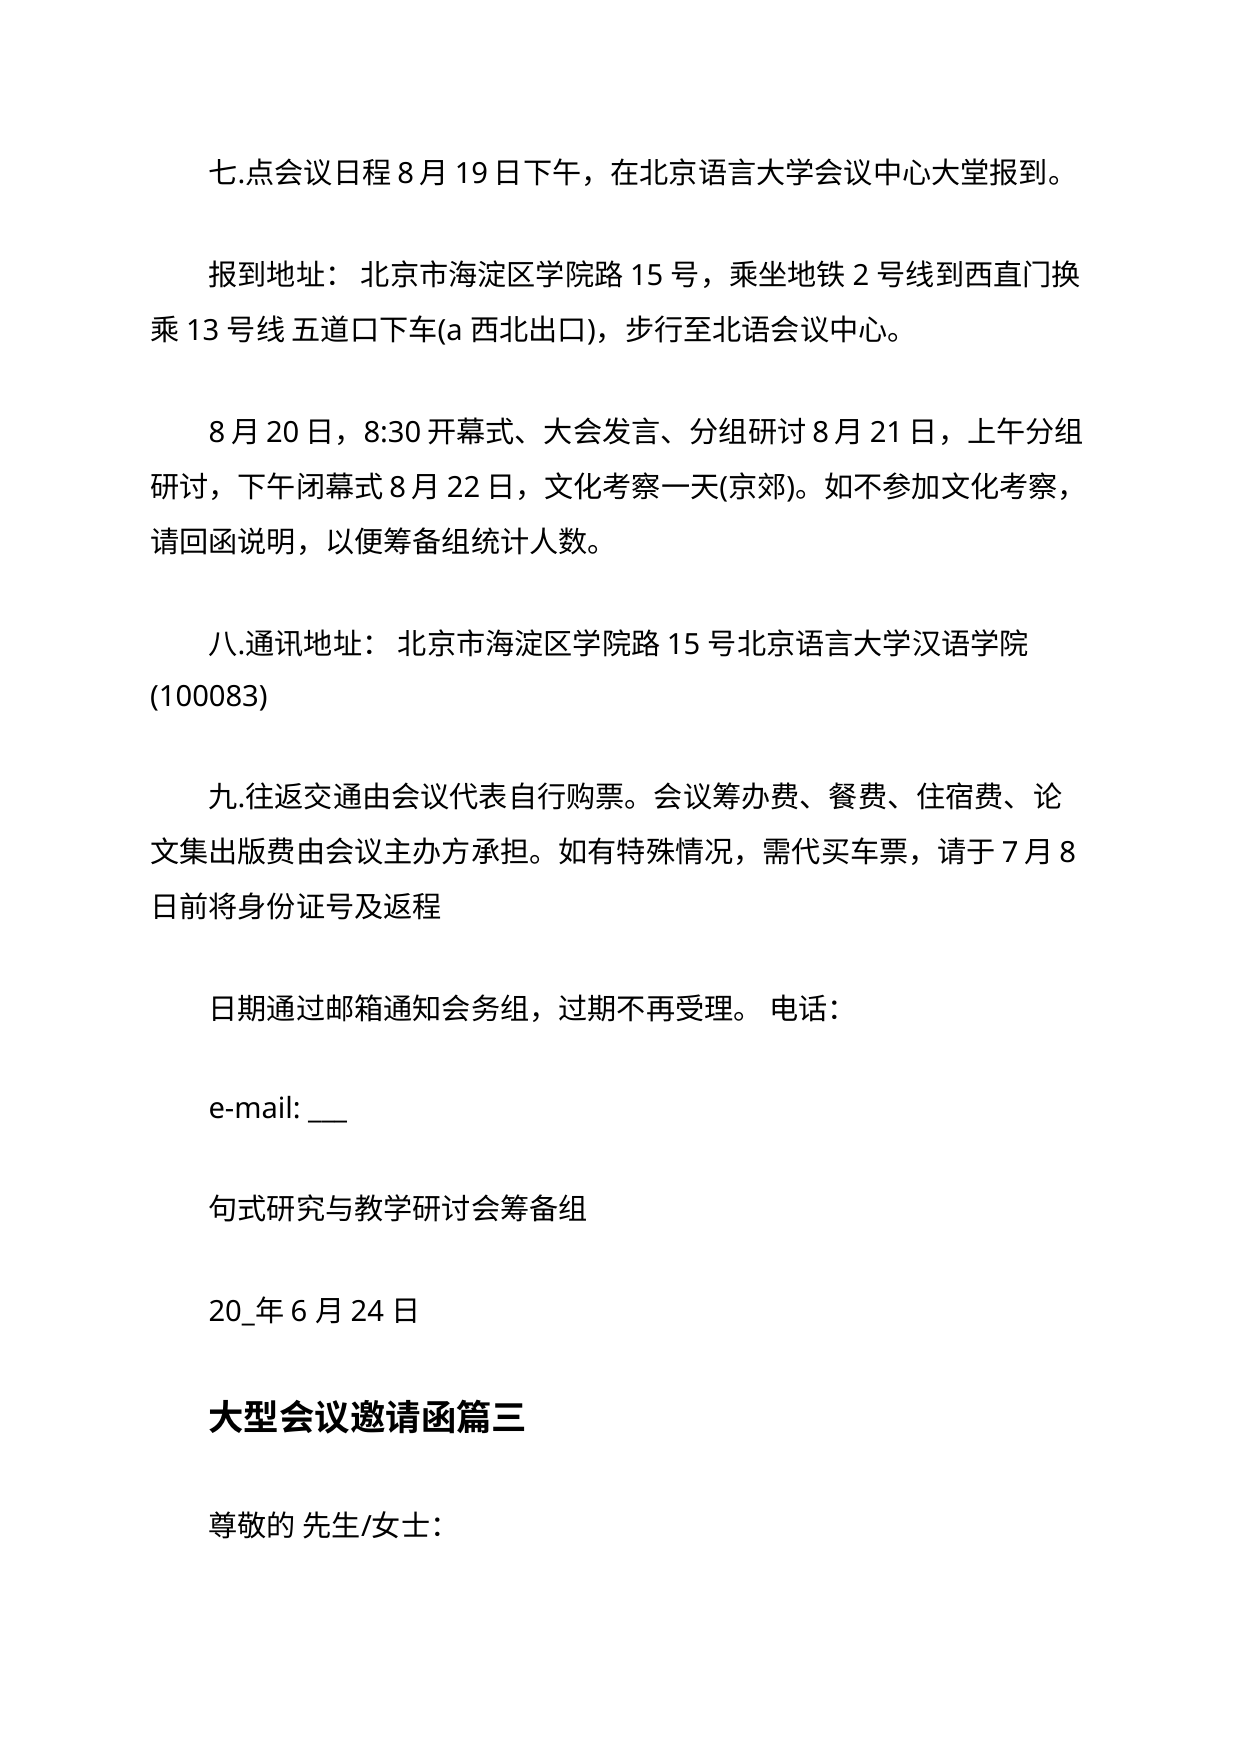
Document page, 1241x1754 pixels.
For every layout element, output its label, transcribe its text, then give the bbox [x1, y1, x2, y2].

text 8月20日，8:30开幕式、大会发言、分组研讨8月21日，上午分组研讨，下午闭幕式8月22日，文化考察一天(京郊)。如不参加文化考察，请回函说明，以便筹备组统计人数。 [150, 409, 1090, 561]
text 大型会议邀请函篇三 [150, 1389, 1090, 1440]
text 八.通讯地址： 北京市海淀区学院路 15 号北京语言大学汉语学院(100083) [150, 621, 1090, 715]
text 报到地址： 北京市海淀区学院路 15 号，乘坐地铁 2 号线到西直门换乘 13 号线 五道口下车(a 西北出口)，步行至北语会议中心。 [150, 252, 1090, 349]
text 句式研究与教学研讨会筹备组 [150, 1185, 1090, 1228]
text 日期通过邮箱通知会务组，过期不再受理。 电话： [150, 985, 1090, 1027]
text 九.往返交通由会议代表自行购票。会议筹办费、餐费、住宿费、论文集出版费由会议主办方承担。如有特殊情况，需代买车票，请于7月8日前将身份证号及返程 [150, 773, 1090, 926]
text 20_年 6 月 24 日 [150, 1287, 1090, 1329]
text 七.点会议日程8月19日下午，在北京语言大学会议中心大堂报到。 [150, 150, 1090, 192]
text e-mail: ___ [150, 1087, 1090, 1127]
text 尊敬的 先生/女士： [150, 1503, 1090, 1545]
